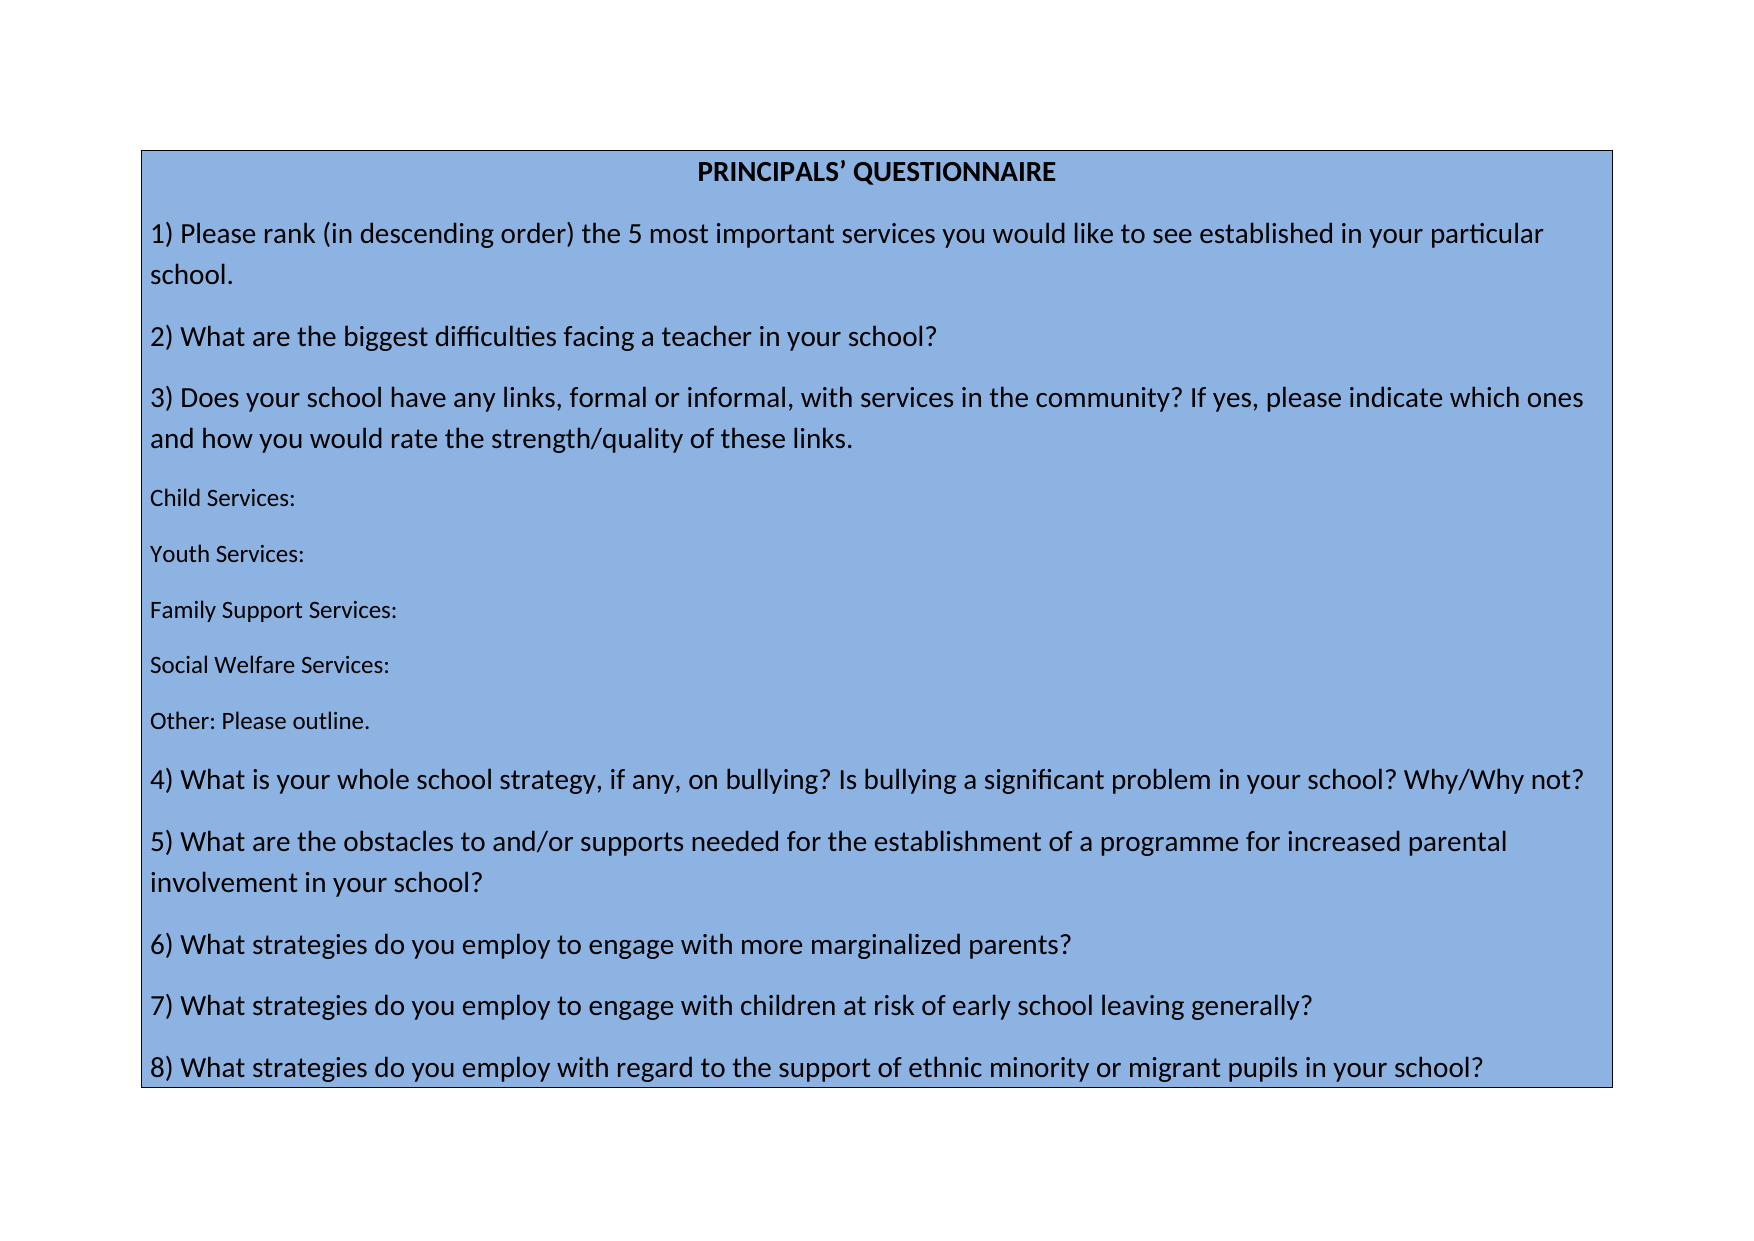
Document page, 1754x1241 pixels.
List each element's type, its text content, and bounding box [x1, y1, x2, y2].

text Social Welfare Services: [142, 646, 1612, 680]
text Other: Please outline. [142, 702, 1612, 736]
text 1) Please rank (in descending order) the 5 most important services you would like to see established in your particular school. [142, 212, 1612, 291]
text Child Services: [142, 479, 1612, 513]
text PRINCIPALS’ QUESTIONNAIRE [142, 151, 1612, 189]
text 4) What is your whole school strategy, if any, on bullying? Is bullying a significant problem in your school? Why/Why not? [142, 758, 1612, 797]
text Family Support Services: [142, 591, 1612, 624]
text Youth Services: [142, 535, 1612, 568]
text 8) What strategies do you employ with regard to the support of ethnic minority or migrant pupils in your school? [142, 1046, 1612, 1087]
text 5) What are the obstacles to and/or supports needed for the establishment of a programme for increased parental involvement in your school? [142, 820, 1612, 899]
text 6) What strategies do you employ to engage with more marginalized parents? [142, 923, 1612, 961]
text 3) Does your school have any links, formal or informal, with services in the community? If yes, please indicate which ones and how you would rate the strength/quality of these links. [142, 376, 1612, 456]
text 7) What strategies do you employ to engage with children at risk of early school leaving generally? [142, 984, 1612, 1023]
text 2) What are the biggest difficulties facing a teacher in your school? [142, 314, 1612, 353]
